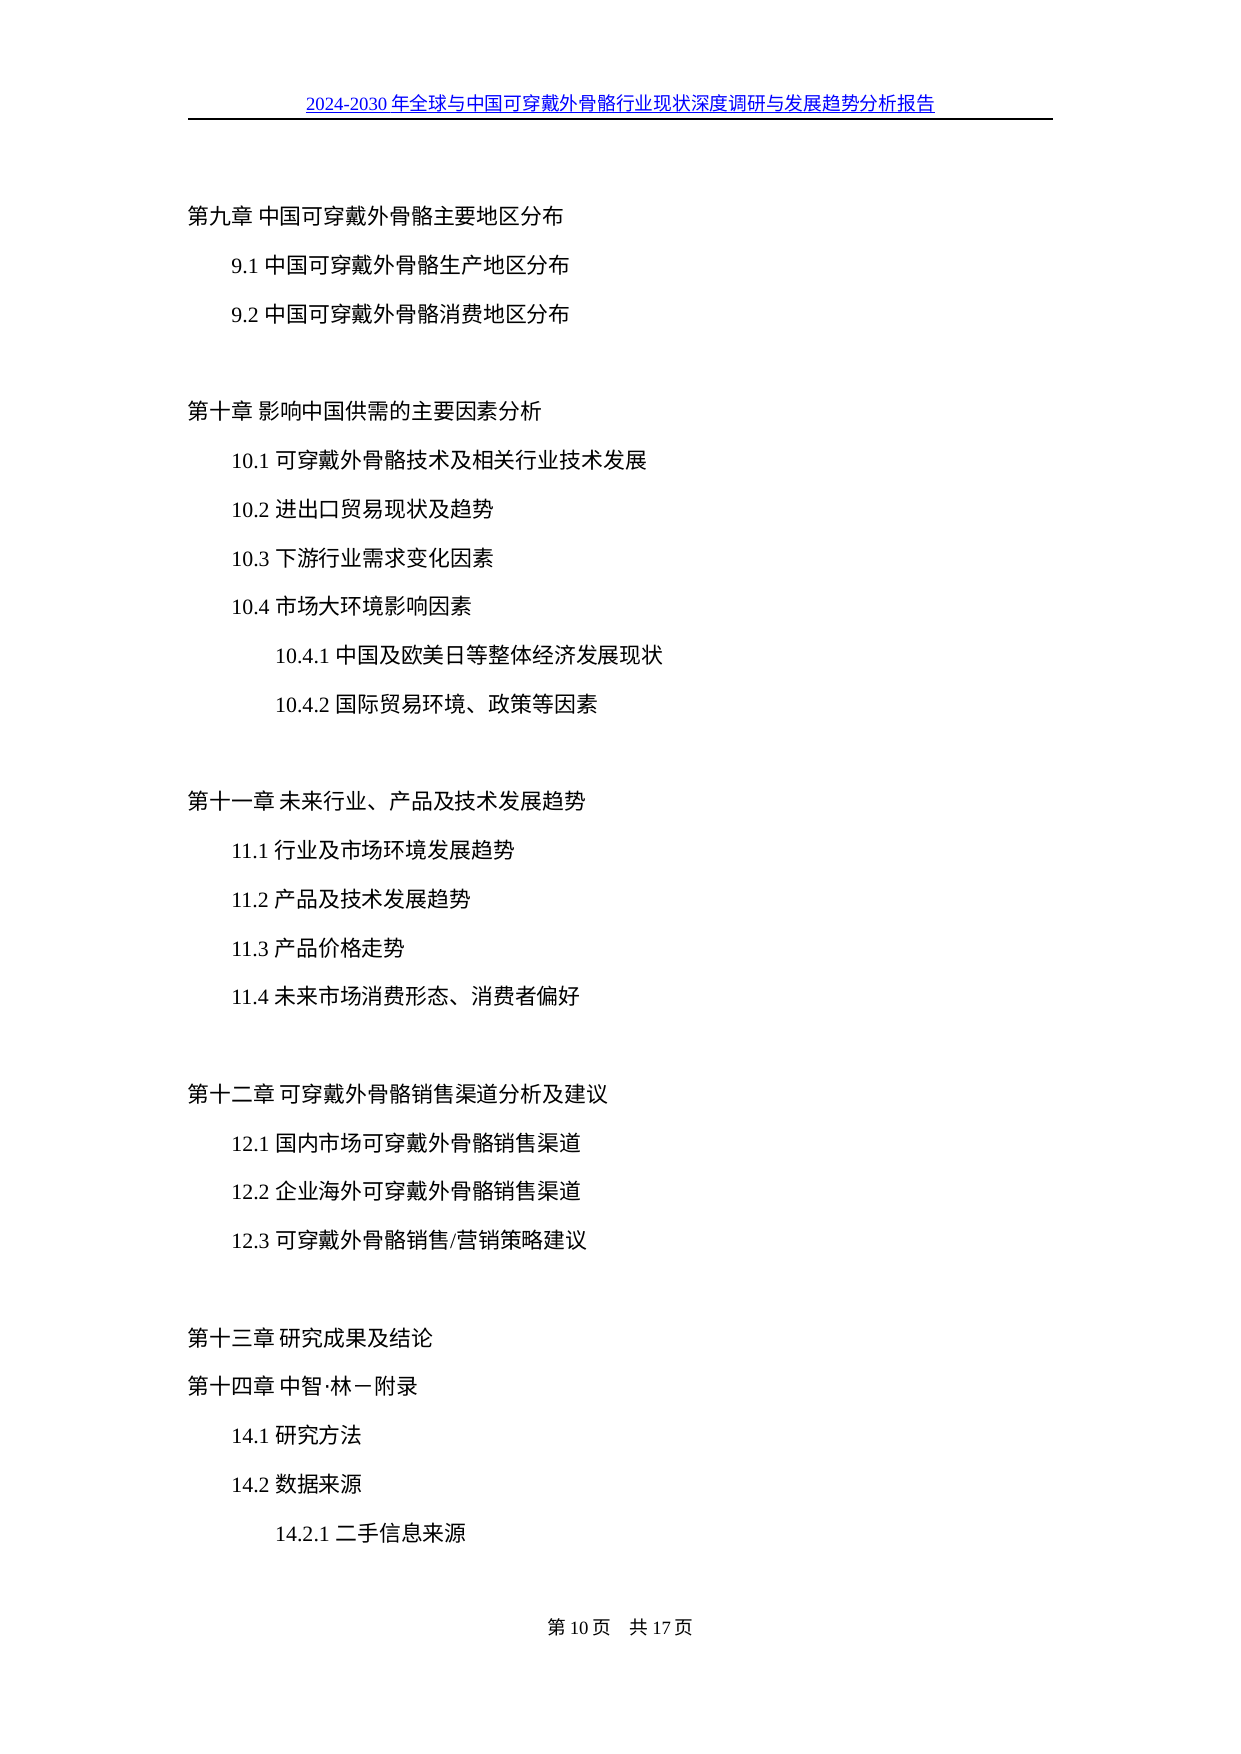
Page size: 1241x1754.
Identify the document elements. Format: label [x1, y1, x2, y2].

text [187, 150, 1053, 1548]
